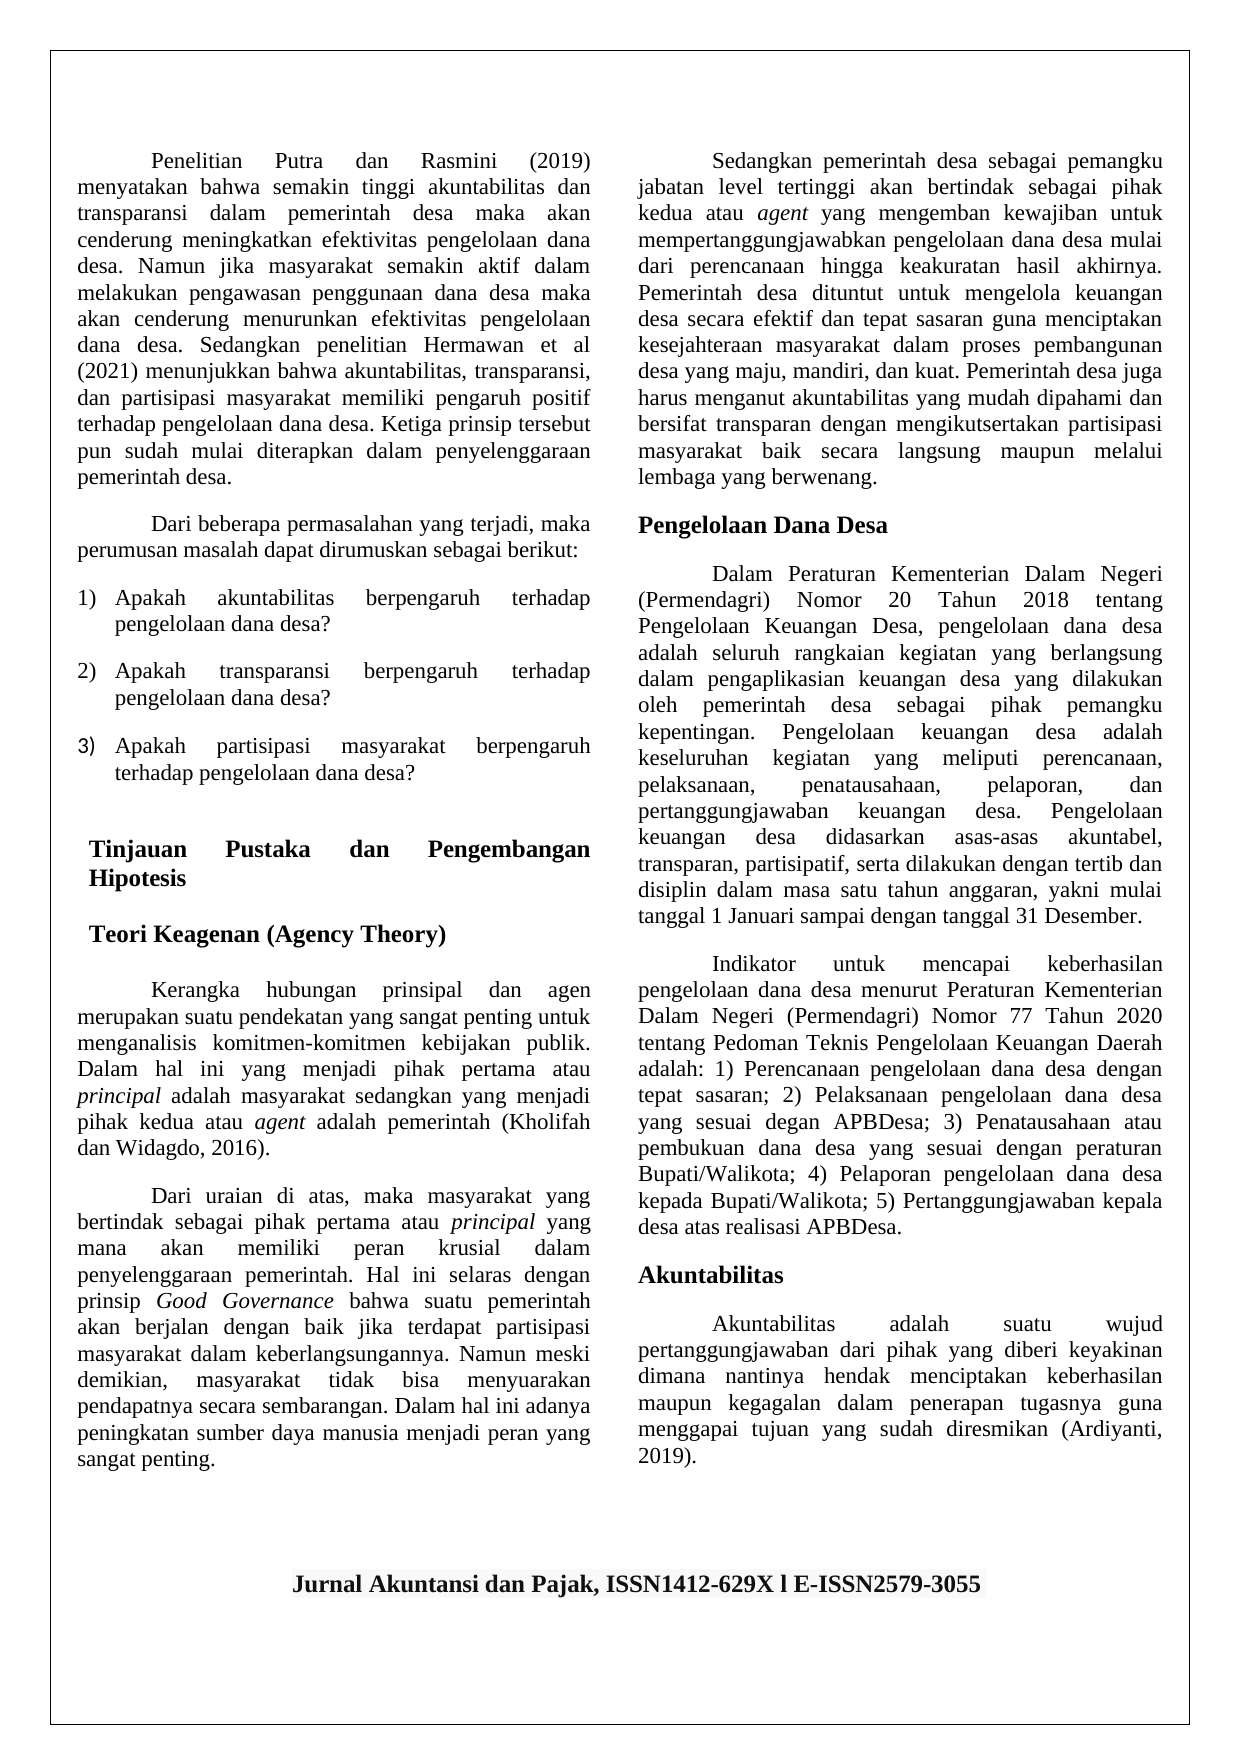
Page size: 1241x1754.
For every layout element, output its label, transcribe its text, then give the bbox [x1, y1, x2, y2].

text Akuntabilitas adalah suatu wujud pertanggungjawaban dari pihak yang diberi keyakinan dimana nantinya hendak menciptakan keberhasilan maupun kegagalan dalam penerapan tugasnya guna menggapai tujuan yang sudah diresmikan (Ardiyanti, 2019). [638, 1310, 1163, 1468]
text Pengelolaan Dana Desa [638, 510, 1163, 539]
text Dalam Peraturan Kementerian Dalam Negeri (Permendagri) Nomor 20 Tahun 2018 tentang Pengelolaan Keuangan Desa, pengelolaan dana desa adalah seluruh rangkaian kegiatan yang berlangsung dalam pengaplikasian keuangan desa yang dilakukan oleh pemerintah desa sebagai pihak pemangku kepentingan. Pengelolaan keuangan desa adalah keseluruhan kegiatan yang meliputi perencanaan, pelaksanaan, penatausahaan, pelaporan, dan pertanggungjawaban keuangan desa. Pengelolaan keuangan desa didasarkan asas-asas akuntabel, transparan, partisipatif, serta dilakukan dengan tertib dan disiplin dalam masa satu tahun anggaran, yakni mulai tanggal 1 Januari sampai dengan tanggal 31 Desember. [638, 560, 1163, 929]
subtitle Teori Keagenan (Agency Theory) [88, 919, 591, 948]
text Dari uraian di atas, maka masyarakat yang bertindak sebagai pihak pertama atau principal yang mana akan memiliki peran krusial dalam penyelenggaraan pemerintah. Hal ini selaras dengan prinsip Good Governance bahwa suatu pemerintah akan berjalan dengan baik jika terdapat partisipasi masyarakat dalam keberlangsungannya. Namun meski demikian, masyarakat tidak bisa menyuarakan pendapatnya secara sembarangan. Dalam hal ini adanya peningkatan sumber daya manusia menjadi peran yang sangat penting. [77, 1182, 591, 1472]
text Dari beberapa permasalahan yang terjadi, maka perumusan masalah dapat dirumuskan sebagai berikut: [77, 510, 591, 563]
list Apakah akuntabilitas berpengaruh terhadap pengelolaan dana desa? [77, 584, 591, 636]
subtitle Tinjauan Pustaka dan Pengembangan Hipotesis [88, 834, 591, 892]
text Akuntabilitas [638, 1260, 1163, 1289]
text Indikator untuk mencapai keberhasilan pengelolaan dana desa menurut Peraturan Kementerian Dalam Negeri (Permendagri) Nomor 77 Tahun 2020 tentang Pedoman Teknis Pengelolaan Keuangan Daerah adalah: 1) Perencanaan pengelolaan dana desa dengan tepat sasaran; 2) Pelaksanaan pengelolaan dana desa yang sesuai degan APBDesa; 3) Penatausahaan atau pembukuan dana desa yang sesuai dengan peraturan Bupati/Walikota; 4) Pelaporan pengelolaan dana desa kepada Bupati/Walikota; 5) Pertanggungjawaban kepala desa atas realisasi APBDesa. [638, 949, 1163, 1239]
list Apakah partisipasi masyarakat berpengaruh terhadap pengelolaan dana desa? [77, 731, 591, 785]
text Kerangka hubungan prinsipal dan agen merupakan suatu pendekatan yang sangat penting untuk menganalisis komitmen-komitmen kebijakan publik. Dalam hal ini yang menjadi pihak pertama atau principal adalah masyarakat sedangkan yang menjadi pihak kedua atau agent adalah pemerintah (Kholifah dan Widagdo, 2016). [77, 976, 591, 1161]
text Penelitian Putra dan Rasmini (2019) menyatakan bahwa semakin tinggi akuntabilitas dan transparansi dalam pemerintah desa maka akan cenderung meningkatkan efektivitas pengelolaan dana desa. Namun jika masyarakat semakin aktif dalam melakukan pengawasan penggunaan dana desa maka akan cenderung menurunkan efektivitas pengelolaan dana desa. Sedangkan penelitian Hermawan et al (2021) menunjukkan bahwa akuntabilitas, transparansi, dan partisipasi masyarakat memiliki pengaruh positif terhadap pengelolaan dana desa. Ketiga prinsip tersebut pun sudah mulai diterapkan dalam penyelenggaraan pemerintah desa. [77, 147, 591, 489]
list Apakah transparansi berpengaruh terhadap pengelolaan dana desa? [77, 657, 591, 710]
text Sedangkan pemerintah desa sebagai pemangku jabatan level tertinggi akan bertindak sebagai pihak kedua atau agent yang mengemban kewajiban untuk mempertanggungjawabkan pengelolaan dana desa mulai dari perencanaan hingga keakuratan hasil akhirnya. Pemerintah desa dituntut untuk mengelola keuangan desa secara efektif dan tepat sasaran guna menciptakan kesejahteraan masyarakat dalam proses pembangunan desa yang maju, mandiri, dan kuat. Pemerintah desa juga harus menganut akuntabilitas yang mudah dipahami dan bersifat transparan dengan mengikutsertakan partisipasi masyarakat baik secara langsung maupun melalui lembaga yang berwenang. [638, 147, 1163, 489]
